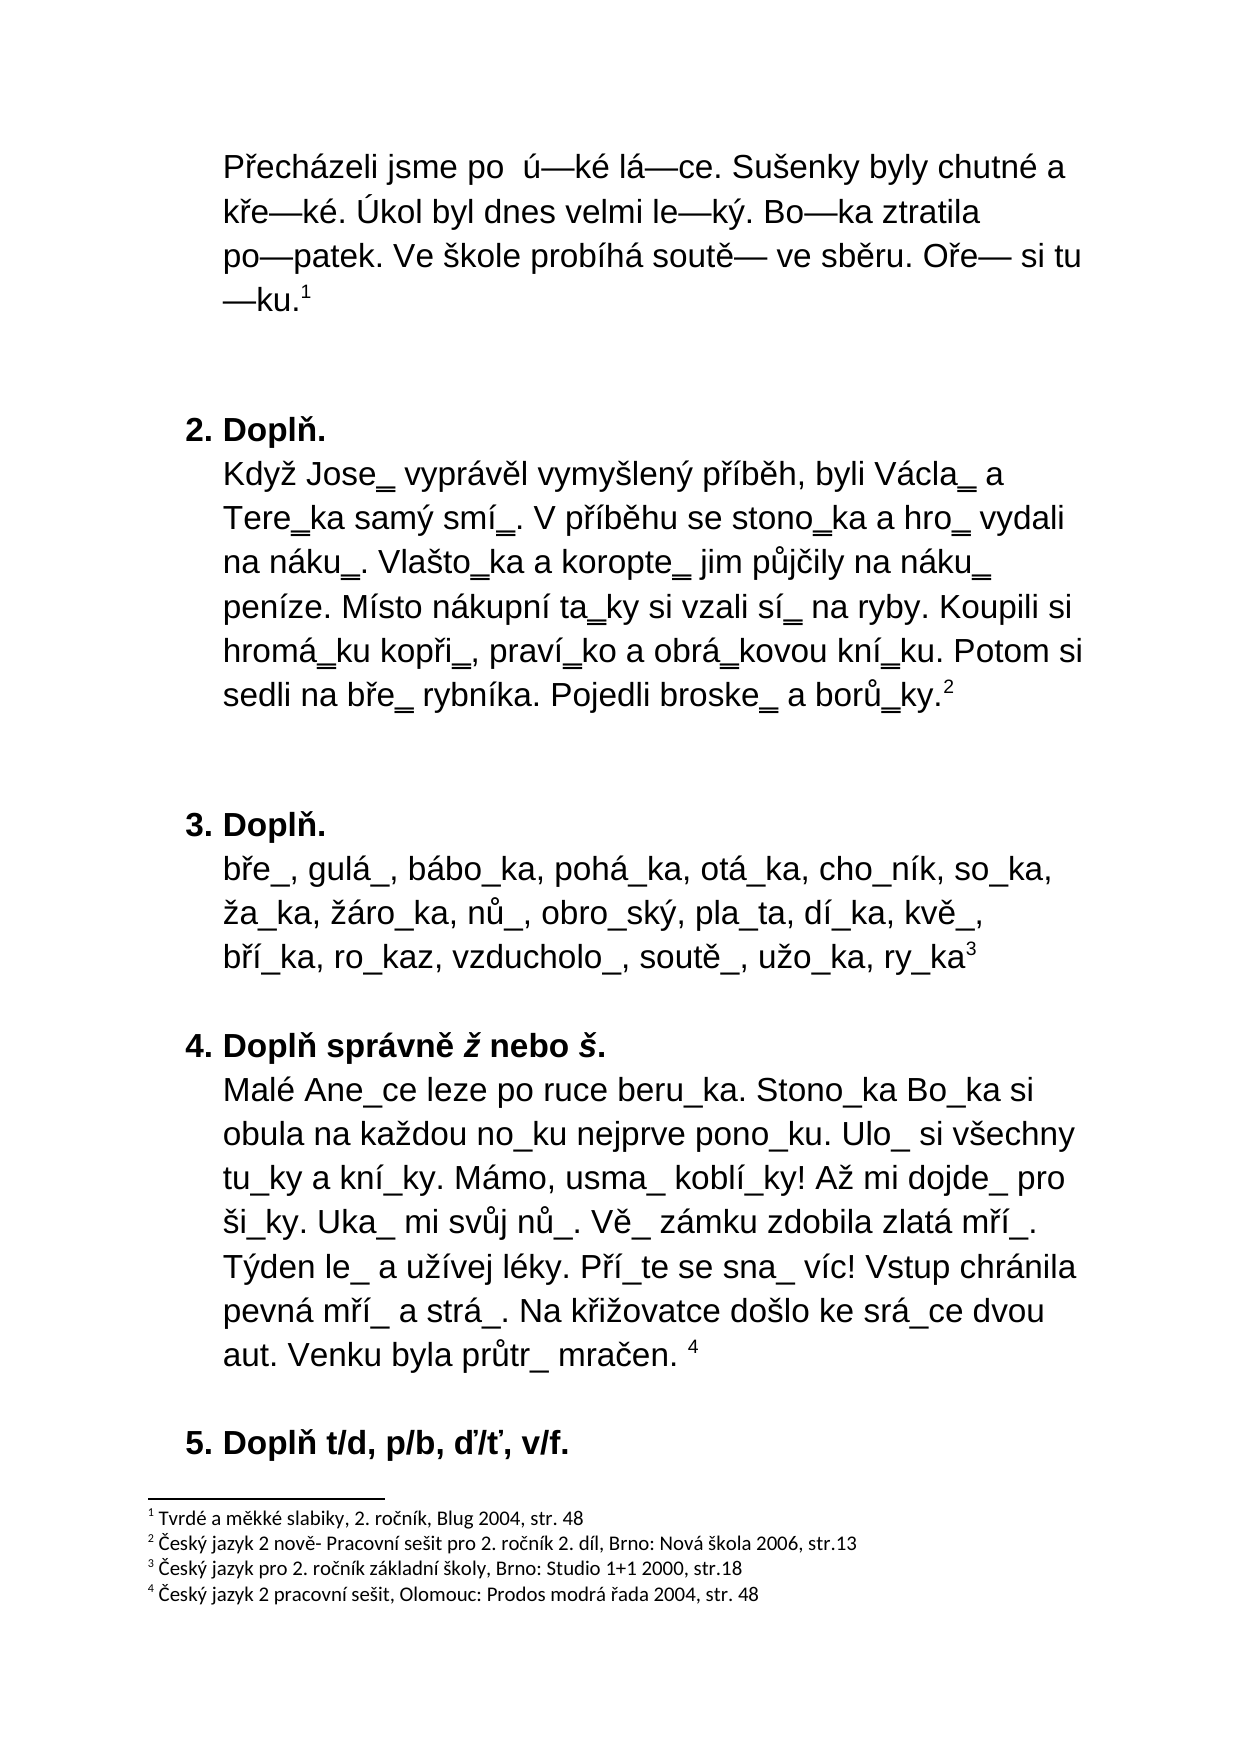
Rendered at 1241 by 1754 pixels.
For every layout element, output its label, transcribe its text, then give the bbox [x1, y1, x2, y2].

list Přecházeli jsme po ú—ké lá—ce. Sušenky byly chutné a kře—ké. Úkol byl dnes velmi le—ký. Bo—ka ztratila po—patek. Ve škole probíhá soutě— ve sběru. Oře— si tu—ku. [223, 148, 1093, 318]
list Doplň. [185, 410, 1093, 448]
list bře_, gulá_, bábo_ka, pohá_ka, otá_ka, cho_ník, so_ka, ža_ka, žáro_ka, nů_, obro_ský, pla_ta, dí_ka, kvě_, bří_ka, ro_kaz, vzducholo_, soutě_, užo_ka, ry_ka [223, 849, 1093, 976]
list Malé Ane_ce leze po ruce beru_ka. Stono_ka Bo_ka si obula na každou no_ku nejprve pono_ku. Ulo_ si všechny tu_ky a kní_ky. Mámo, usma_ koblí_ky! Až mi dojde_ pro ši_ky. Uka_ mi svůj nů_. Vě_ zámku zdobila zlatá mří_. Týden le_ a užívej léky. Pří_te se sna_ víc! Vstup chránila pevná mří_ a strá_. Na křižovatce došlo ke srá_ce dvou aut. Venku byla průtr_ mračen. [223, 1070, 1093, 1373]
list Doplň. [185, 805, 1093, 843]
list Doplň správně ž nebo š. [185, 1026, 1093, 1064]
list Doplň t/d, p/b, ď/ť, v/f. [185, 1423, 1093, 1462]
list Když Jose‗ vyprávěl vymyšlený příběh, byli Václa‗ a Tere‗ka samý smí‗. V příběhu se stono‗ka a hro‗ vydali na náku‗. Vlašto‗ka a koropte‗ jim půjčily na náku‗ peníze. Místo nákupní ta‗ky si vzali sí‗ na ryby. Koupili si hromá‗ku kopři‗, praví‗ko a obrá‗kovou kní‗ku. Potom si sedli na bře‗ rybníka. Pojedli broske‗ a borů‗ky. [223, 454, 1093, 713]
